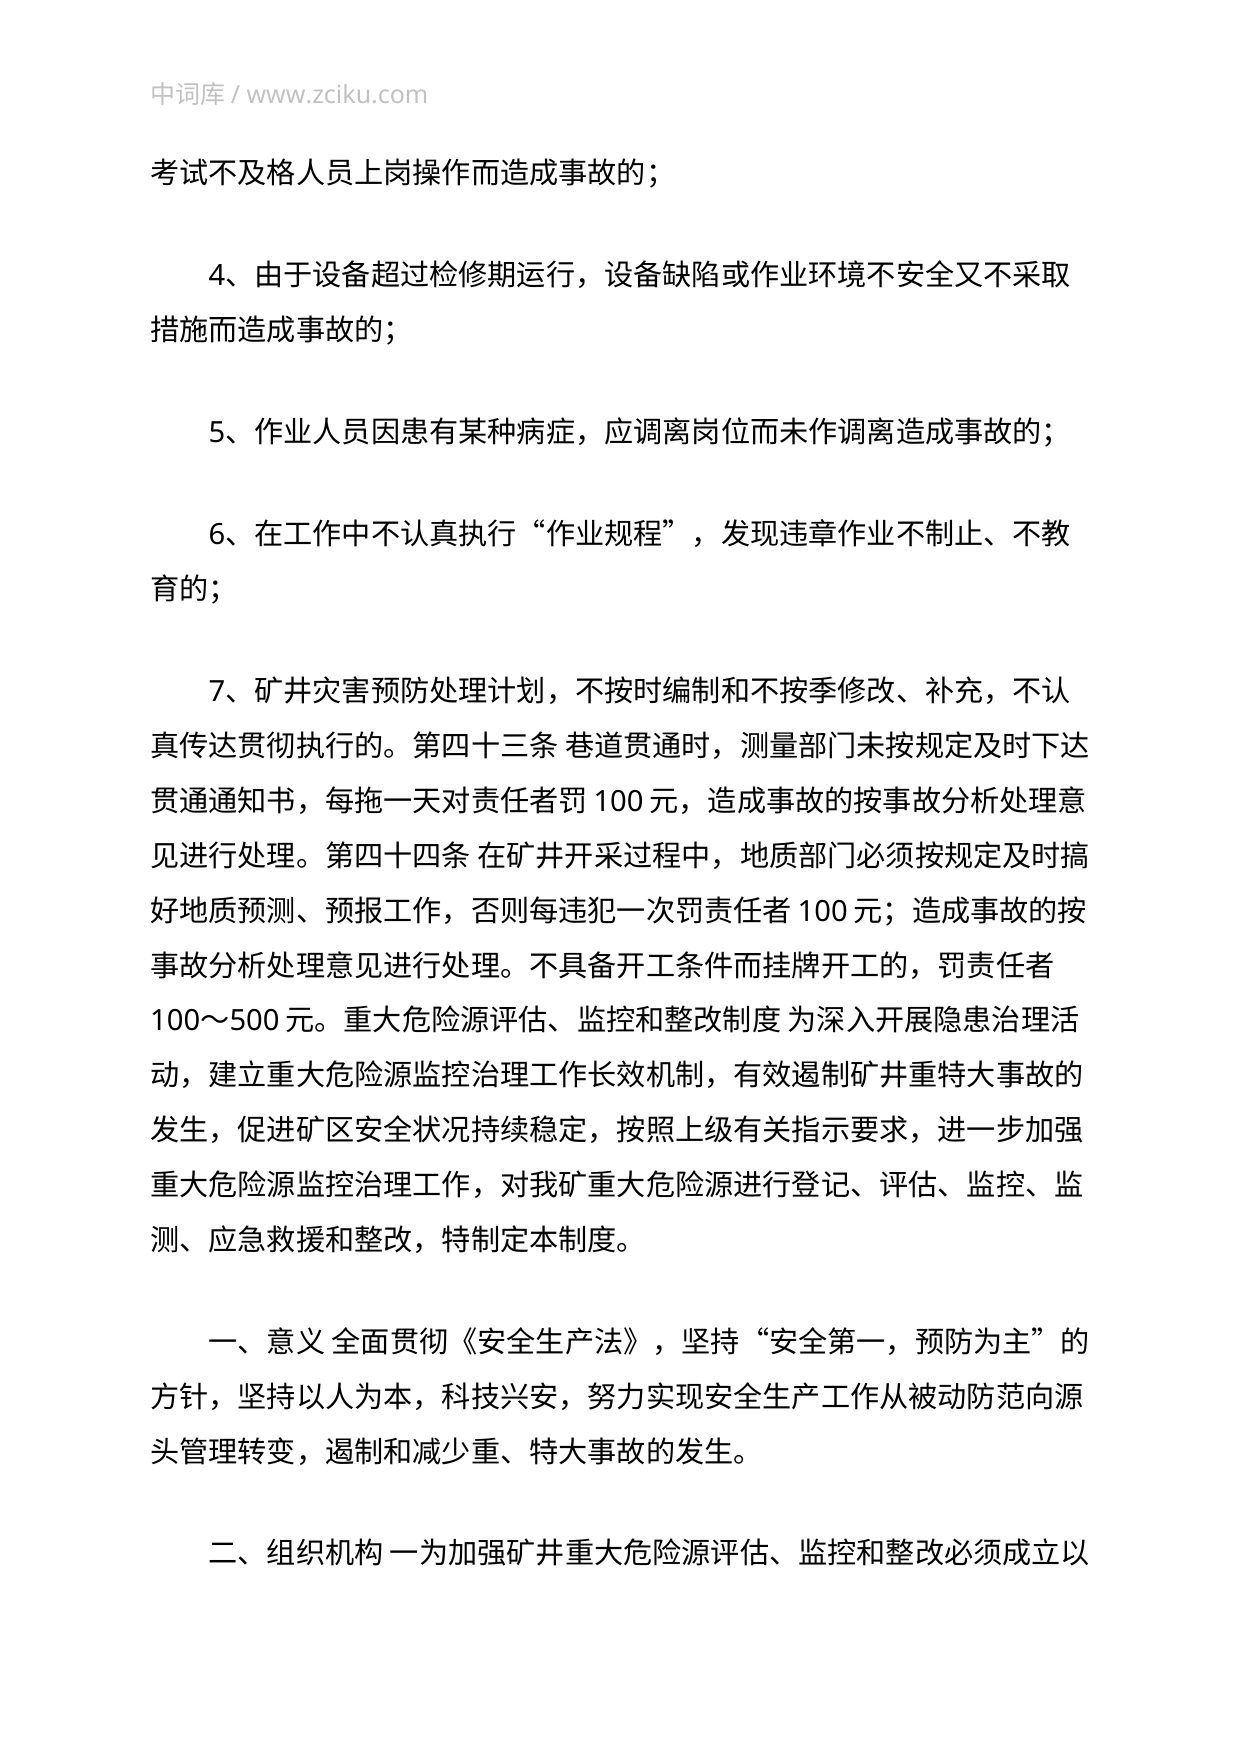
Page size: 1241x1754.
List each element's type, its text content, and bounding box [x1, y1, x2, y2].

text 4、由于设备超过检修期运行，设备缺陷或作业环境不安全又不采取措施而造成事故的； [150, 252, 1090, 349]
text 一、意义 全面贯彻《安全生产法》，坚持“安全第一，预防为主”的方针，坚持以人为本，科技兴安，努力实现安全生产工作从被动防范向源头管理转变，遏制和减少重、特大事故的发生。 [150, 1318, 1090, 1471]
text 5、作业人员因患有某种病症，应调离岗位而未作调离造成事故的； [150, 408, 1090, 451]
text 7、矿井灾害预防处理计划，不按时编制和不按季修改、补充，不认真传达贯彻执行的。第四十三条 巷道贯通时，测量部门未按规定及时下达贯通通知书，每拖一天对责任者罚100元，造成事故的按事故分析处理意见进行处理。第四十四条 在矿井开采过程中，地质部门必须按规定及时搞好地质预测、预报工作，否则每违犯一次罚责任者100元；造成事故的按事故分析处理意见进行处理。不具备开工条件而挂牌开工的，罚责任者100～500元。重大危险源评估、监控和整改制度 为深入开展隐患治理活动，建立重大危险源监控治理工作长效机制，有效遏制矿井重特大事故的发生，促进矿区安全状况持续稳定，按照上级有关指示要求，进一步加强重大危险源监控治理工作，对我矿重大危险源进行登记、评估、监控、监测、应急救援和整改，特制定本制度。 [150, 667, 1090, 1259]
text 6、在工作中不认真执行“作业规程”，发现违章作业不制止、不教育的； [150, 511, 1090, 608]
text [150, 1530, 1090, 1572]
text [150, 150, 1090, 192]
